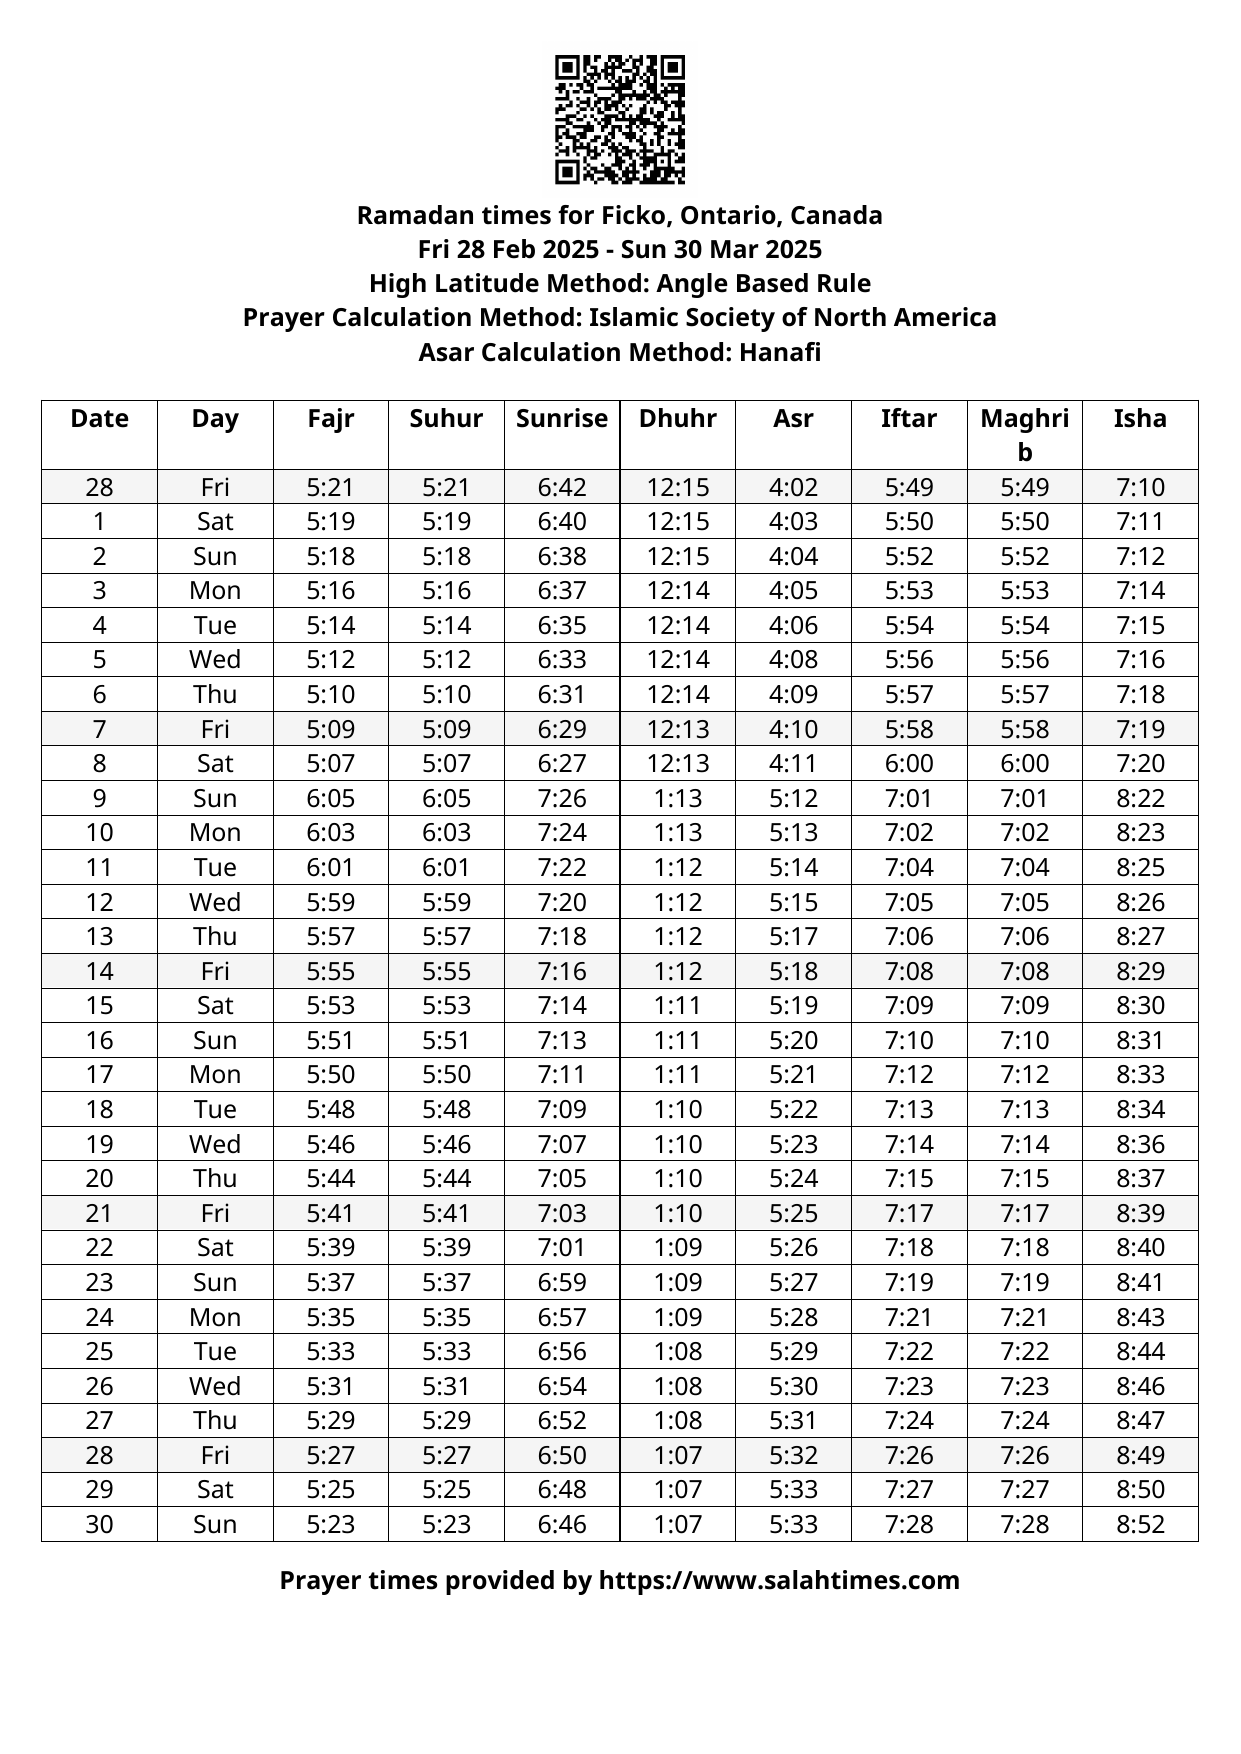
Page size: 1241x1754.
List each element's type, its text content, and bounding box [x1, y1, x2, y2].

table_cell 5:22 [736, 1092, 851, 1126]
table_cell 6:56 [505, 1334, 619, 1368]
table_cell 30 [42, 1507, 157, 1541]
table_cell 1:13 [621, 781, 735, 814]
table_cell 5:35 [274, 1300, 388, 1333]
table_cell 7:20 [505, 885, 619, 918]
table_cell 8:49 [1083, 1438, 1198, 1472]
table_cell Mon [158, 816, 273, 849]
table_header Fajr [274, 401, 388, 469]
table_cell 6 [42, 677, 157, 711]
table_cell 7:16 [1083, 643, 1198, 676]
table_cell 7:06 [968, 919, 1082, 953]
table_cell 8:47 [1083, 1404, 1198, 1437]
table_cell 6:54 [505, 1369, 619, 1402]
table_cell 7:14 [505, 989, 619, 1022]
table_cell 7:13 [505, 1023, 619, 1057]
table_cell 4:04 [736, 539, 851, 572]
table_cell 7:18 [505, 919, 619, 953]
table_cell 20 [42, 1161, 157, 1195]
table_cell 7:21 [968, 1300, 1082, 1333]
table_cell 8:44 [1083, 1334, 1198, 1368]
table_cell 5:12 [274, 643, 388, 676]
table_cell 7:22 [968, 1334, 1082, 1368]
table_cell Sat [158, 1231, 273, 1264]
table_cell 7:02 [968, 816, 1082, 849]
table_cell 5:18 [274, 539, 388, 572]
table_cell 7:24 [968, 1404, 1082, 1437]
table_header Date [42, 401, 157, 469]
table_cell 6:59 [505, 1265, 619, 1299]
table_cell 5:50 [968, 504, 1082, 538]
table_cell 8:34 [1083, 1092, 1198, 1126]
table_cell 5:59 [274, 885, 388, 918]
table_cell 7:10 [968, 1023, 1082, 1057]
table_cell 8:26 [1083, 885, 1198, 918]
text Asar Calculation Method: Hanafi [42, 334, 1198, 368]
table_cell 6:38 [505, 539, 619, 572]
table_cell Mon [158, 1300, 273, 1333]
table_cell 8:37 [1083, 1161, 1198, 1195]
table_cell 1:08 [621, 1369, 735, 1402]
table_cell 14 [42, 954, 157, 987]
table_cell 5:18 [736, 954, 851, 987]
table_cell 5:37 [274, 1265, 388, 1299]
table_cell 6:03 [389, 816, 504, 849]
table_header Sunrise [505, 401, 619, 469]
table_cell 5:58 [852, 712, 967, 745]
table_cell 7:28 [852, 1507, 967, 1541]
table_cell 7:05 [968, 885, 1082, 918]
table_cell 7:19 [1083, 712, 1198, 745]
table_cell Thu [158, 919, 273, 953]
table_cell 1:11 [621, 1023, 735, 1057]
table_cell 8:23 [1083, 816, 1198, 849]
table_cell 7:22 [505, 850, 619, 884]
table_cell 4:11 [736, 746, 851, 780]
table_cell 5:55 [389, 954, 504, 987]
table_header Asr [736, 401, 851, 469]
table_cell 5:46 [274, 1127, 388, 1160]
table_cell 17 [42, 1058, 157, 1091]
table_cell 1:12 [621, 954, 735, 987]
table_cell 5:58 [968, 712, 1082, 745]
table_cell 5:31 [389, 1369, 504, 1402]
table_cell 5:50 [389, 1058, 504, 1091]
table_cell Thu [158, 677, 273, 711]
table_header Suhur [389, 401, 504, 469]
table_cell 5:26 [736, 1231, 851, 1264]
table_cell 12:14 [621, 608, 735, 642]
table_cell 7:11 [1083, 504, 1198, 538]
table_cell 5:41 [274, 1196, 388, 1229]
table_cell 11 [42, 850, 157, 884]
table_cell 5:23 [389, 1507, 504, 1541]
table_cell 8:22 [1083, 781, 1198, 814]
table_cell 7:14 [852, 1127, 967, 1160]
table_cell Tue [158, 1334, 273, 1368]
table_cell 5:10 [274, 677, 388, 711]
table_cell 24 [42, 1300, 157, 1333]
table_cell 9 [42, 781, 157, 814]
table_cell 1:08 [621, 1334, 735, 1368]
table_cell 7:27 [968, 1473, 1082, 1506]
table_cell 5:15 [736, 885, 851, 918]
table_cell 5:25 [389, 1473, 504, 1506]
table_cell 7:18 [1083, 677, 1198, 711]
table_cell 1 [42, 504, 157, 538]
table_cell 5:33 [389, 1334, 504, 1368]
table_cell 5:14 [389, 608, 504, 642]
table_cell 7:12 [968, 1058, 1082, 1091]
table_cell 7:09 [852, 989, 967, 1022]
table_cell 5:57 [389, 919, 504, 953]
table_cell 7:05 [852, 885, 967, 918]
table_cell 5:53 [274, 989, 388, 1022]
table_cell Tue [158, 850, 273, 884]
table_cell 7:13 [852, 1092, 967, 1126]
table_cell 5:51 [389, 1023, 504, 1057]
table_cell 6:05 [389, 781, 504, 814]
table_cell 12:14 [621, 677, 735, 711]
table_cell 23 [42, 1265, 157, 1299]
table_cell 1:09 [621, 1231, 735, 1264]
table_cell 5:51 [274, 1023, 388, 1057]
table_cell 6:29 [505, 712, 619, 745]
table_cell 5:09 [274, 712, 388, 745]
table_cell 5:25 [274, 1473, 388, 1506]
table_cell 7:18 [852, 1231, 967, 1264]
table_cell 5:18 [389, 539, 504, 572]
table_cell 6:37 [505, 574, 619, 607]
table_cell 7:19 [852, 1265, 967, 1299]
table_cell 7:15 [1083, 608, 1198, 642]
table_cell 5:27 [274, 1438, 388, 1472]
table_cell 5:53 [389, 989, 504, 1022]
table_cell 7:08 [968, 954, 1082, 987]
table_cell 7:14 [1083, 574, 1198, 607]
table_cell 5:31 [274, 1369, 388, 1402]
table_cell 1:10 [621, 1127, 735, 1160]
table_cell 7:12 [852, 1058, 967, 1091]
table_cell 5:10 [389, 677, 504, 711]
table_cell 28 [42, 1438, 157, 1472]
table_cell 5:07 [389, 746, 504, 780]
table_cell 8:27 [1083, 919, 1198, 953]
table_cell 8:30 [1083, 989, 1198, 1022]
table_cell 7:17 [968, 1196, 1082, 1229]
table_cell 7:14 [968, 1127, 1082, 1160]
table_cell 5:57 [852, 677, 967, 711]
table_cell 1:09 [621, 1265, 735, 1299]
table_cell 5:35 [389, 1300, 504, 1333]
table_cell 5:29 [274, 1404, 388, 1437]
table_cell 5:30 [736, 1369, 851, 1402]
table_cell Mon [158, 574, 273, 607]
table_cell 7:20 [1083, 746, 1198, 780]
table_cell 6:00 [968, 746, 1082, 780]
table_cell 5:49 [968, 470, 1082, 503]
table_cell 15 [42, 989, 157, 1022]
table_cell 7:02 [852, 816, 967, 849]
table_cell 6:48 [505, 1473, 619, 1506]
table_cell Sat [158, 989, 273, 1022]
table_cell 6:05 [274, 781, 388, 814]
table_cell 28 [42, 470, 157, 503]
table_cell 7:18 [968, 1231, 1082, 1264]
table_cell 7:12 [1083, 539, 1198, 572]
table_cell 8:33 [1083, 1058, 1198, 1091]
table_cell 5:59 [389, 885, 504, 918]
table_cell 5:25 [736, 1196, 851, 1229]
table_cell 7:09 [505, 1092, 619, 1126]
table_cell 5:48 [274, 1092, 388, 1126]
table_cell 5:49 [852, 470, 967, 503]
table_cell 7:27 [852, 1473, 967, 1506]
table_cell 5:54 [852, 608, 967, 642]
table_cell 1:07 [621, 1438, 735, 1472]
table_cell 6:01 [389, 850, 504, 884]
table_cell 4:03 [736, 504, 851, 538]
table_cell 1:11 [621, 989, 735, 1022]
table_cell 16 [42, 1023, 157, 1057]
text Ramadan times for Ficko, Ontario, Canada [42, 198, 1198, 232]
table_cell 6:46 [505, 1507, 619, 1541]
table_cell Wed [158, 643, 273, 676]
table_cell Sat [158, 504, 273, 538]
table_cell Thu [158, 1161, 273, 1195]
table_cell 5:33 [736, 1507, 851, 1541]
table_cell 5:39 [389, 1231, 504, 1264]
table_cell 7:06 [852, 919, 967, 953]
table_cell 5:39 [274, 1231, 388, 1264]
table_cell 6:42 [505, 470, 619, 503]
table_cell 12:15 [621, 470, 735, 503]
table_cell 6:01 [274, 850, 388, 884]
table_cell 5:09 [389, 712, 504, 745]
table_cell 4:09 [736, 677, 851, 711]
table_cell 5:23 [736, 1127, 851, 1160]
table_cell 4:06 [736, 608, 851, 642]
table_cell 6:03 [274, 816, 388, 849]
table_cell 7 [42, 712, 157, 745]
table_cell 12:13 [621, 746, 735, 780]
table_cell 7:26 [968, 1438, 1082, 1472]
table_cell Fri [158, 470, 273, 503]
table_cell Fri [158, 954, 273, 987]
table_cell 1:08 [621, 1404, 735, 1437]
table_cell 5:31 [736, 1404, 851, 1437]
table_cell 5:53 [852, 574, 967, 607]
table_cell 7:15 [852, 1161, 967, 1195]
table_cell 5:16 [274, 574, 388, 607]
table_cell 4 [42, 608, 157, 642]
table_cell 6:00 [852, 746, 967, 780]
table_cell 7:16 [505, 954, 619, 987]
table_cell 5:56 [968, 643, 1082, 676]
table_cell 5:57 [274, 919, 388, 953]
table_cell 5:32 [736, 1438, 851, 1472]
table_cell 5:23 [274, 1507, 388, 1541]
table_cell 5:52 [852, 539, 967, 572]
table_cell 6:31 [505, 677, 619, 711]
table_cell 6:50 [505, 1438, 619, 1472]
text High Latitude Method: Angle Based Rule [42, 266, 1198, 300]
table_cell Tue [158, 608, 273, 642]
table_cell 7:10 [852, 1023, 967, 1057]
table_cell Sun [158, 1265, 273, 1299]
table_cell 7:01 [505, 1231, 619, 1264]
table_cell 5:12 [389, 643, 504, 676]
table_cell 5:29 [736, 1334, 851, 1368]
table_cell Fri [158, 712, 273, 745]
table_cell 8:31 [1083, 1023, 1198, 1057]
table_cell 6:57 [505, 1300, 619, 1333]
table_cell 1:10 [621, 1161, 735, 1195]
table_cell 5:44 [274, 1161, 388, 1195]
table_cell 7:03 [505, 1196, 619, 1229]
table_cell 7:19 [968, 1265, 1082, 1299]
table_cell 5:16 [389, 574, 504, 607]
table_cell 8:29 [1083, 954, 1198, 987]
table_cell 5:33 [274, 1334, 388, 1368]
table_cell 7:23 [852, 1369, 967, 1402]
table_cell Wed [158, 885, 273, 918]
table_header Isha [1083, 401, 1198, 469]
table_cell Sun [158, 1507, 273, 1541]
table_cell 7:15 [968, 1161, 1082, 1195]
table_cell 1:12 [621, 850, 735, 884]
table_cell 19 [42, 1127, 157, 1160]
table_cell 5:28 [736, 1300, 851, 1333]
table_cell 25 [42, 1334, 157, 1368]
table_cell 8:46 [1083, 1369, 1198, 1402]
table_cell Thu [158, 1404, 273, 1437]
table_cell 8:41 [1083, 1265, 1198, 1299]
table_cell 5:14 [274, 608, 388, 642]
table_cell 1:12 [621, 885, 735, 918]
table_cell Tue [158, 1092, 273, 1126]
table_cell 7:07 [505, 1127, 619, 1160]
table_cell 12:14 [621, 643, 735, 676]
table_cell 1:13 [621, 816, 735, 849]
table_cell 8:50 [1083, 1473, 1198, 1506]
table_cell 7:11 [505, 1058, 619, 1091]
table_cell 5:56 [852, 643, 967, 676]
table_cell 12:15 [621, 504, 735, 538]
table_cell 8:25 [1083, 850, 1198, 884]
table_cell 5:53 [968, 574, 1082, 607]
table_cell 5:50 [852, 504, 967, 538]
table_cell 5:07 [274, 746, 388, 780]
picture [542, 41, 699, 198]
table_cell 5:48 [389, 1092, 504, 1126]
table_cell 12:14 [621, 574, 735, 607]
table_cell 5:21 [736, 1058, 851, 1091]
table_cell 8 [42, 746, 157, 780]
table_cell 5:19 [389, 504, 504, 538]
table_cell 7:01 [852, 781, 967, 814]
table_cell 4:02 [736, 470, 851, 503]
table_header Iftar [852, 401, 967, 469]
table_cell 5:33 [736, 1473, 851, 1506]
table_cell 12:13 [621, 712, 735, 745]
table_cell 1:10 [621, 1092, 735, 1126]
table_cell 1:11 [621, 1058, 735, 1091]
table_cell 1:10 [621, 1196, 735, 1229]
table_cell 8:39 [1083, 1196, 1198, 1229]
table_cell 4:08 [736, 643, 851, 676]
table_cell 4:05 [736, 574, 851, 607]
table_cell 5:37 [389, 1265, 504, 1299]
table_cell 29 [42, 1473, 157, 1506]
table_cell Wed [158, 1369, 273, 1402]
table_cell 8:52 [1083, 1507, 1198, 1541]
table_cell 10 [42, 816, 157, 849]
table_cell Sun [158, 781, 273, 814]
table_cell 6:40 [505, 504, 619, 538]
table_cell 5:27 [389, 1438, 504, 1472]
table_header Maghrib [968, 401, 1082, 469]
text Fri 28 Feb 2025 - Sun 30 Mar 2025 [42, 232, 1198, 266]
table_cell 5:27 [736, 1265, 851, 1299]
table_cell 7:04 [852, 850, 967, 884]
table_cell 5:19 [274, 504, 388, 538]
table_cell Sun [158, 539, 273, 572]
table_cell Sat [158, 746, 273, 780]
table_cell 5:44 [389, 1161, 504, 1195]
table_cell 5:24 [736, 1161, 851, 1195]
table_cell 7:22 [852, 1334, 967, 1368]
table_cell 13 [42, 919, 157, 953]
table_cell Mon [158, 1058, 273, 1091]
table_cell Fri [158, 1438, 273, 1472]
table_cell 1:12 [621, 919, 735, 953]
table_cell 7:17 [852, 1196, 967, 1229]
table_cell 12:15 [621, 539, 735, 572]
table_cell 5 [42, 643, 157, 676]
table_cell 8:43 [1083, 1300, 1198, 1333]
table_cell 7:10 [1083, 470, 1198, 503]
table_cell Sat [158, 1473, 273, 1506]
table_cell 7:04 [968, 850, 1082, 884]
table_cell 6:35 [505, 608, 619, 642]
table_cell 8:36 [1083, 1127, 1198, 1160]
table_cell 5:21 [389, 470, 504, 503]
table_cell 5:20 [736, 1023, 851, 1057]
table_cell 5:46 [389, 1127, 504, 1160]
table_cell 12 [42, 885, 157, 918]
table_cell 5:57 [968, 677, 1082, 711]
table_cell 5:55 [274, 954, 388, 987]
text Prayer Calculation Method: Islamic Society of North America [42, 300, 1198, 334]
table_cell 5:19 [736, 989, 851, 1022]
table_cell 5:13 [736, 816, 851, 849]
table_cell 7:21 [852, 1300, 967, 1333]
table_cell 1:07 [621, 1473, 735, 1506]
table_cell 26 [42, 1369, 157, 1402]
table_cell 5:17 [736, 919, 851, 953]
table_cell 6:52 [505, 1404, 619, 1437]
table_cell Sun [158, 1023, 273, 1057]
table_cell 7:26 [852, 1438, 967, 1472]
table_cell 5:29 [389, 1404, 504, 1437]
table_cell 6:33 [505, 643, 619, 676]
table_cell 7:23 [968, 1369, 1082, 1402]
table_cell 3 [42, 574, 157, 607]
table_cell 5:21 [274, 470, 388, 503]
table_cell 1:09 [621, 1300, 735, 1333]
table_cell 7:09 [968, 989, 1082, 1022]
table_cell 5:12 [736, 781, 851, 814]
table_cell 7:08 [852, 954, 967, 987]
table_cell 7:26 [505, 781, 619, 814]
table_header Day [158, 401, 273, 469]
table_cell 7:01 [968, 781, 1082, 814]
table_cell 5:50 [274, 1058, 388, 1091]
table_cell 8:40 [1083, 1231, 1198, 1264]
table_cell 7:28 [968, 1507, 1082, 1541]
table_cell 5:14 [736, 850, 851, 884]
table_cell 18 [42, 1092, 157, 1126]
table_cell 7:24 [505, 816, 619, 849]
table_cell Fri [158, 1196, 273, 1229]
table_cell 27 [42, 1404, 157, 1437]
table_cell 5:41 [389, 1196, 504, 1229]
table_cell 7:24 [852, 1404, 967, 1437]
table_cell 6:27 [505, 746, 619, 780]
table_cell 7:13 [968, 1092, 1082, 1126]
table_cell 4:10 [736, 712, 851, 745]
table_cell 5:54 [968, 608, 1082, 642]
table_header Dhuhr [621, 401, 735, 469]
table_cell 1:07 [621, 1507, 735, 1541]
table_cell 22 [42, 1231, 157, 1264]
table_cell 2 [42, 539, 157, 572]
table_cell Wed [158, 1127, 273, 1160]
table_cell 21 [42, 1196, 157, 1229]
table_cell 7:05 [505, 1161, 619, 1195]
table_cell 5:52 [968, 539, 1082, 572]
text Prayer times provided by https://www.salahtimes.com [42, 1563, 1198, 1597]
